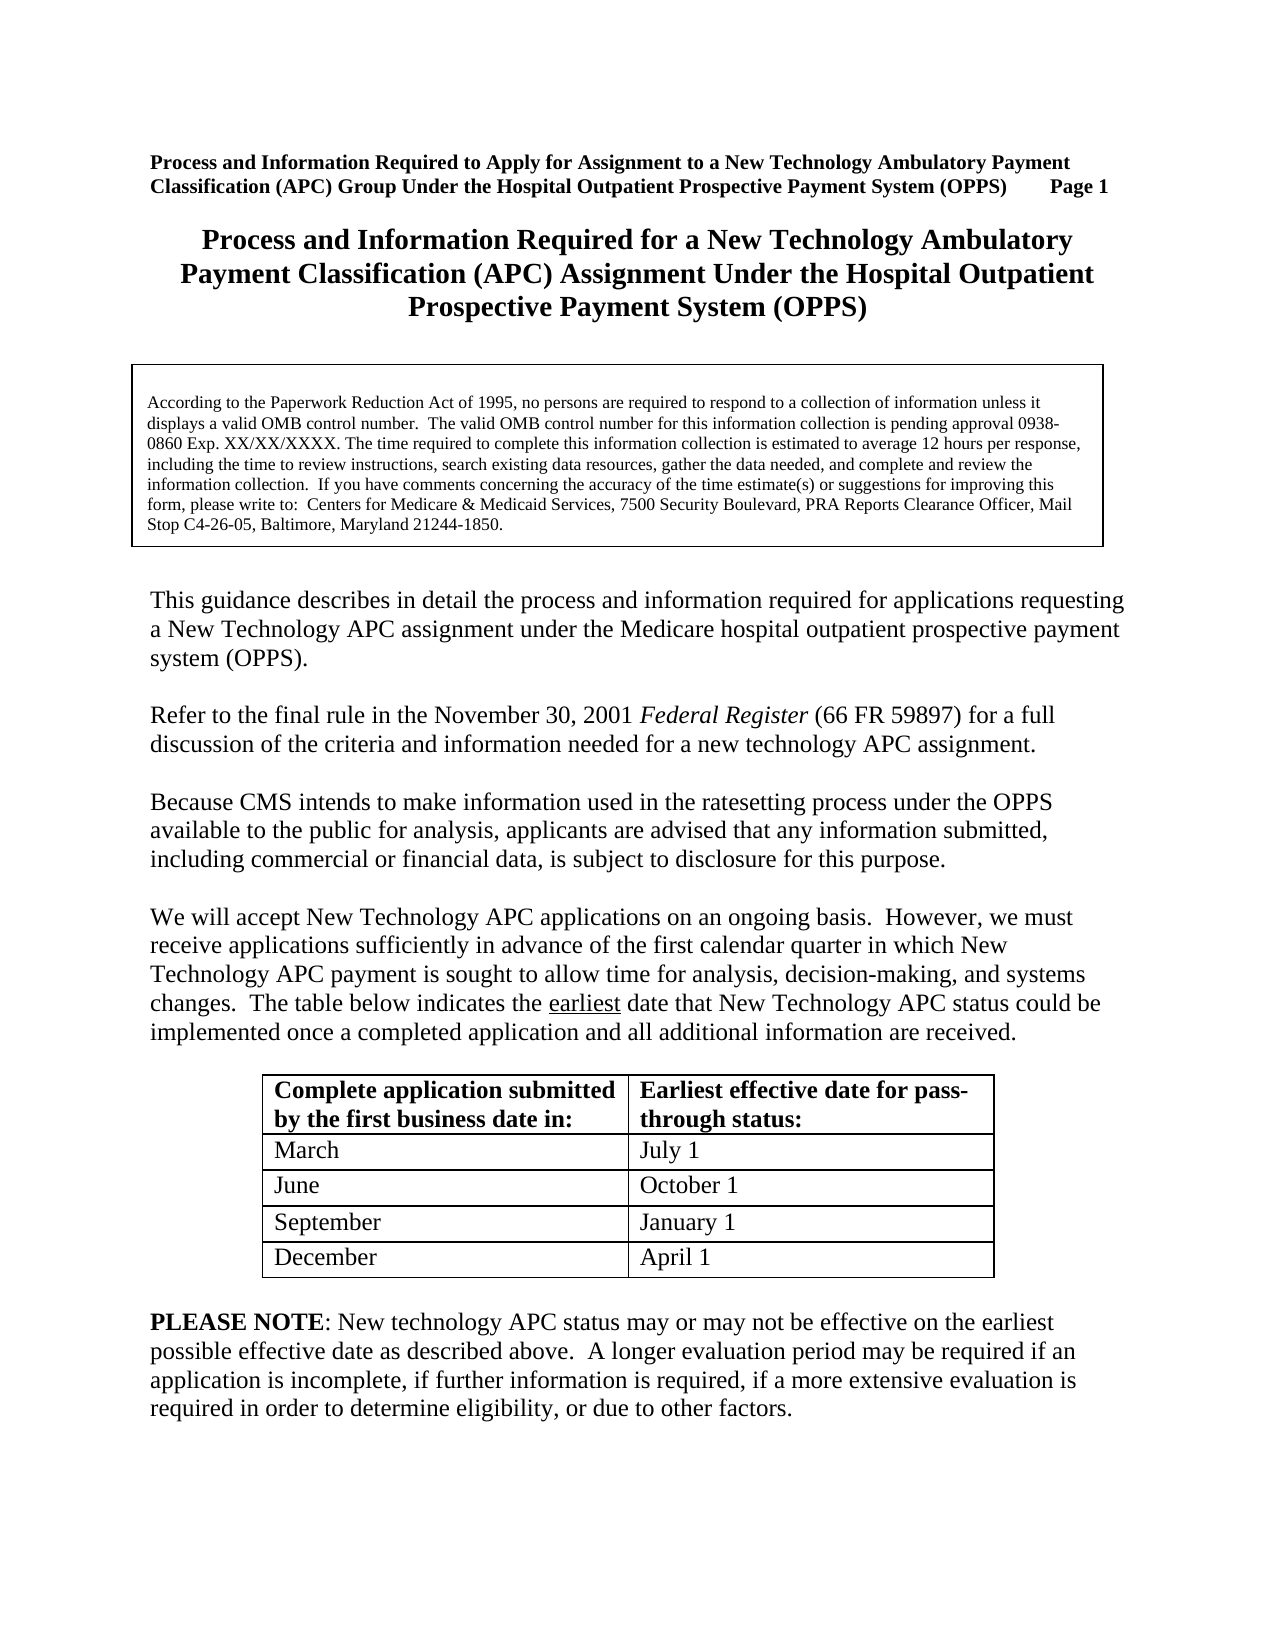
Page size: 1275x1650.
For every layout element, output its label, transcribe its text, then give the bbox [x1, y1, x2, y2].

table_cell June [263, 1171, 628, 1205]
table_cell April 1 [629, 1243, 993, 1277]
text This guidance describes in detail the process and information required for applications requesting a New Technology APC assignment under the Medicare hospital outpatient prospective payment system (OPPS). [150, 585, 1125, 672]
table_cell January 1 [629, 1207, 993, 1241]
text Refer to the final rule in the November 30, 2001 Federal Register (66 FR 59897) for a full discussion of the criteria and information needed for a new technology APC assignment. [150, 700, 1125, 758]
text PLEASE NOTE: New technology APC status may or may not be effective on the earliest possible effective date as described above. A longer evaluation period may be required if an application is incomplete, if further information is required, if a more extensive evaluation is required in order to determine eligibility, or due to other factors. [150, 1307, 1125, 1422]
table_header Complete application submitted by the first business date in: [263, 1076, 628, 1133]
text Process and Information Required for a New Technology Ambulatory Payment Classification (APC) Assignment Under the Hospital Outpatient Prospective Payment System (OPPS) [150, 222, 1125, 323]
table_cell October 1 [629, 1171, 993, 1205]
text We will accept New Technology APC applications on an ongoing basis. However, we must receive applications sufficiently in advance of the first calendar quarter in which New Technology APC payment is sought to allow time for analysis, decision-making, and systems changes. The table below indicates the earliest date that New Technology APC status could be implemented once a completed application and all additional information are received. [150, 902, 1125, 1045]
table_cell March [263, 1135, 628, 1169]
table_cell September [263, 1207, 628, 1241]
table_cell December [263, 1243, 628, 1277]
table_cell July 1 [629, 1135, 993, 1169]
table_header Earliest effective date for pass-through status: [629, 1076, 993, 1133]
text Because CMS intends to make information used in the ratesetting process under the OPPS available to the public for analysis, applicants are advised that any information submitted, including commercial or financial data, is subject to disclosure for this purpose. [150, 787, 1125, 873]
